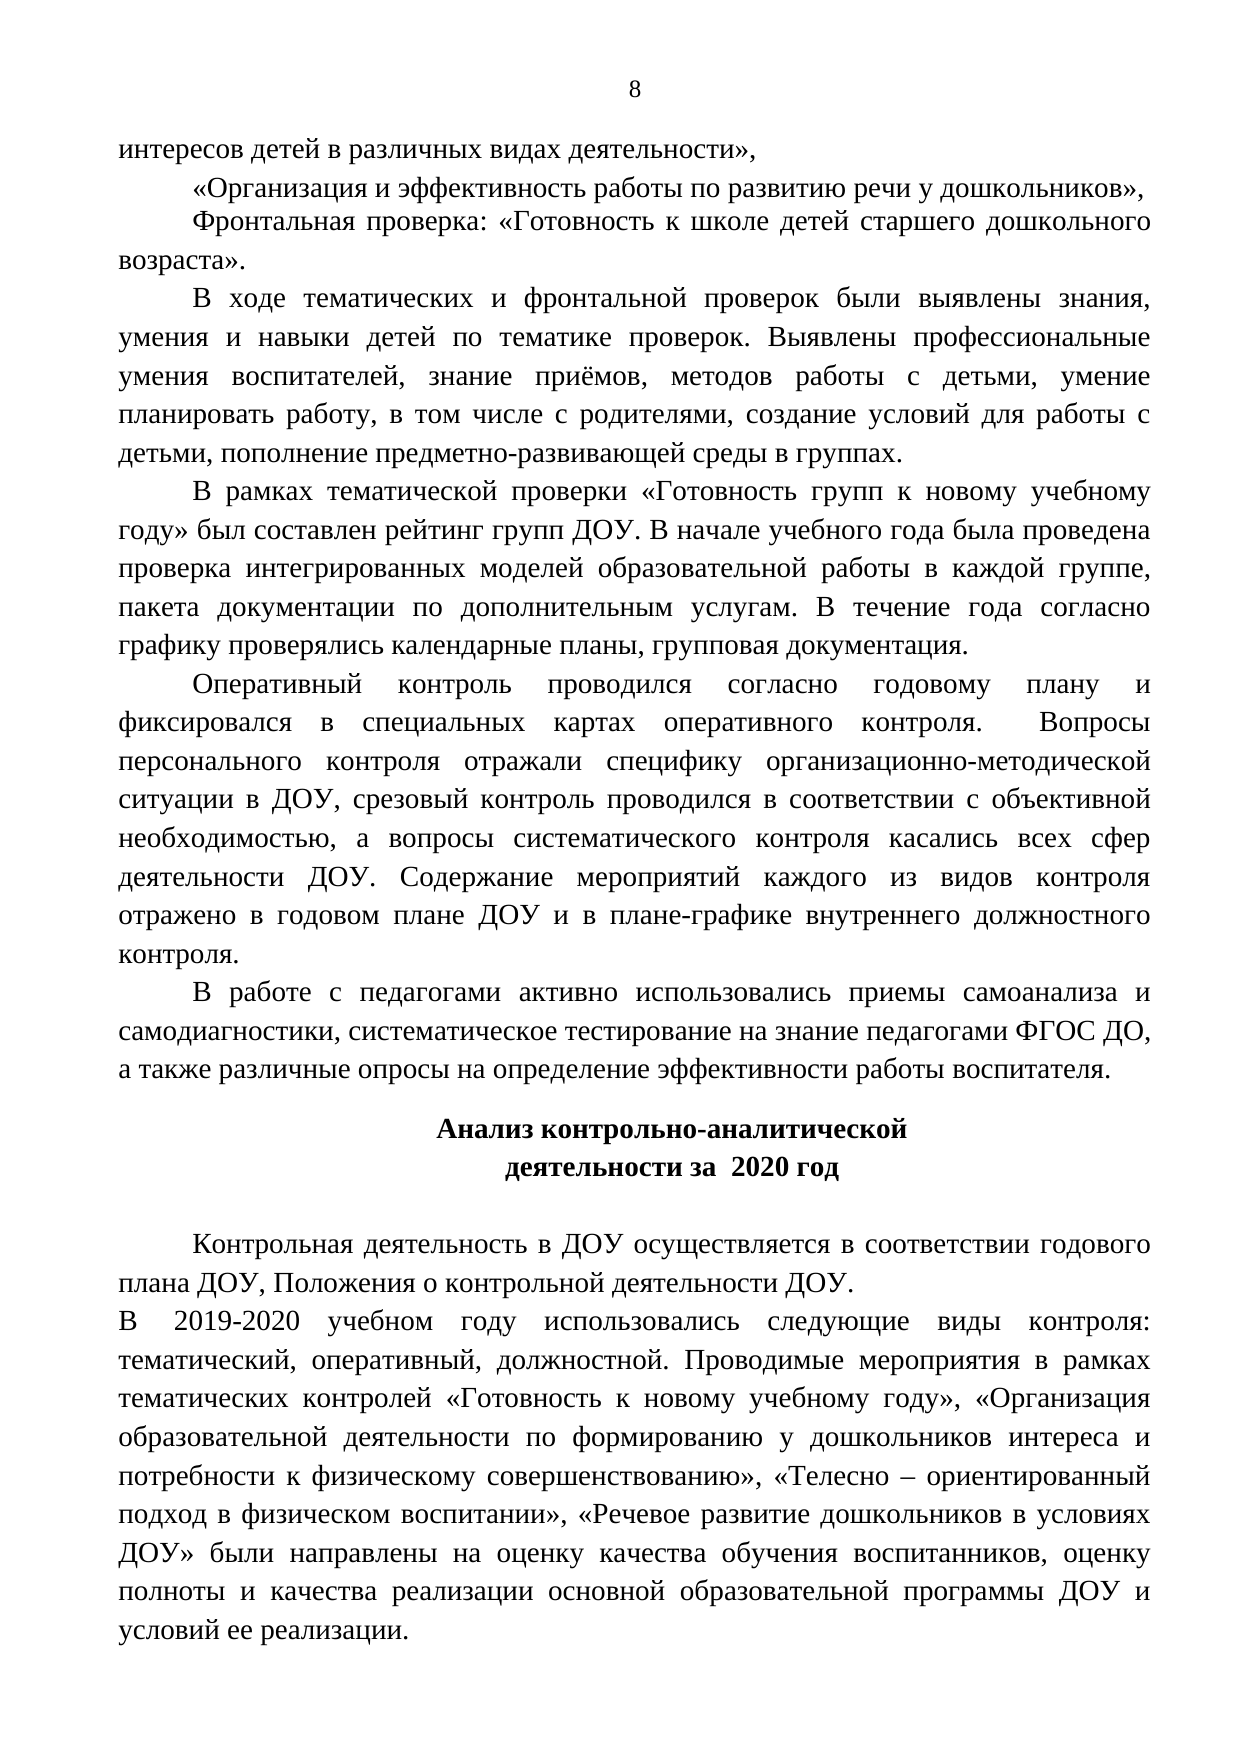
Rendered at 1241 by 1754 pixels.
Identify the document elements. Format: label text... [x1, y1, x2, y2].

list 2019-2020 учебном году использовались следующие виды контроля: тематический, оперативный, должностной. Проводимые мероприятия в рамках тематических контролей «Готовность к новому учебному году», «Организация образовательной деятельности по формированию у дошкольников интереса и потребности к физическому совершенствованию», «Телесно – ориентированный подход в физическом воспитании», «Речевое развитие дошкольников в условиях ДОУ» были направлены на оценку качества обучения воспитанников, оценку полноты и качества реализации основной образовательной программы ДОУ и условий ее реализации. [118, 1303, 1152, 1645]
text В работе с педагогами активно использовались приемы самоанализа и самодиагностики, систематическое тестирование на знание педагогами ФГОС ДО, а также различные опросы на определение эффективности работы воспитателя. [118, 974, 1152, 1085]
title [118, 131, 1152, 165]
text В ходе тематических и фронтальной проверок были выявлены знания, умения и навыки детей по тематике проверок. Выявлены профессиональные умения воспитателей, знание приёмов, методов работы с детьми, умение планировать работу, в том числе с родителями, создание условий для работы с детьми, пополнение предметно-развивающей среды в группах. [118, 281, 1152, 468]
text В рамках тематической проверки «Готовность групп к новому учебному году» был составлен рейтинг групп ДОУ. В начале учебного года была проведена проверка интегрированных моделей образовательной работы в каждой группе, пакета документации по дополнительным услугам. В течение года согласно графику проверялись календарные планы, групповая документация. [118, 473, 1152, 661]
text Оперативный контроль проводился согласно годовому плану и фиксировался в специальных картах оперативного контроля. Вопросы персонального контроля отражали специфику организационно-методической ситуации в ДОУ, срезовый контроль проводился в соответствии с объективной необходимостью, а вопросы систематического контроля касались всех сфер деятельности ДОУ. Содержание мероприятий каждого из видов контроля отражено в годовом плане ДОУ и в плане-графике внутреннего должностного контроля. [118, 666, 1152, 969]
text Контрольная деятельность в ДОУ осуществляется в соответствии годового плана ДОУ, Положения о контрольной деятельности ДОУ. [118, 1226, 1152, 1298]
title «Организация и эффективность работы по развитию речи у дошкольников», [118, 170, 1152, 203]
text Анализ контрольно-аналитической [118, 1111, 1152, 1144]
text Фронтальная проверка: «Готовность к школе детей старшего дошкольного возраста». [118, 203, 1152, 276]
text деятельности за 2020 год [118, 1149, 1152, 1183]
